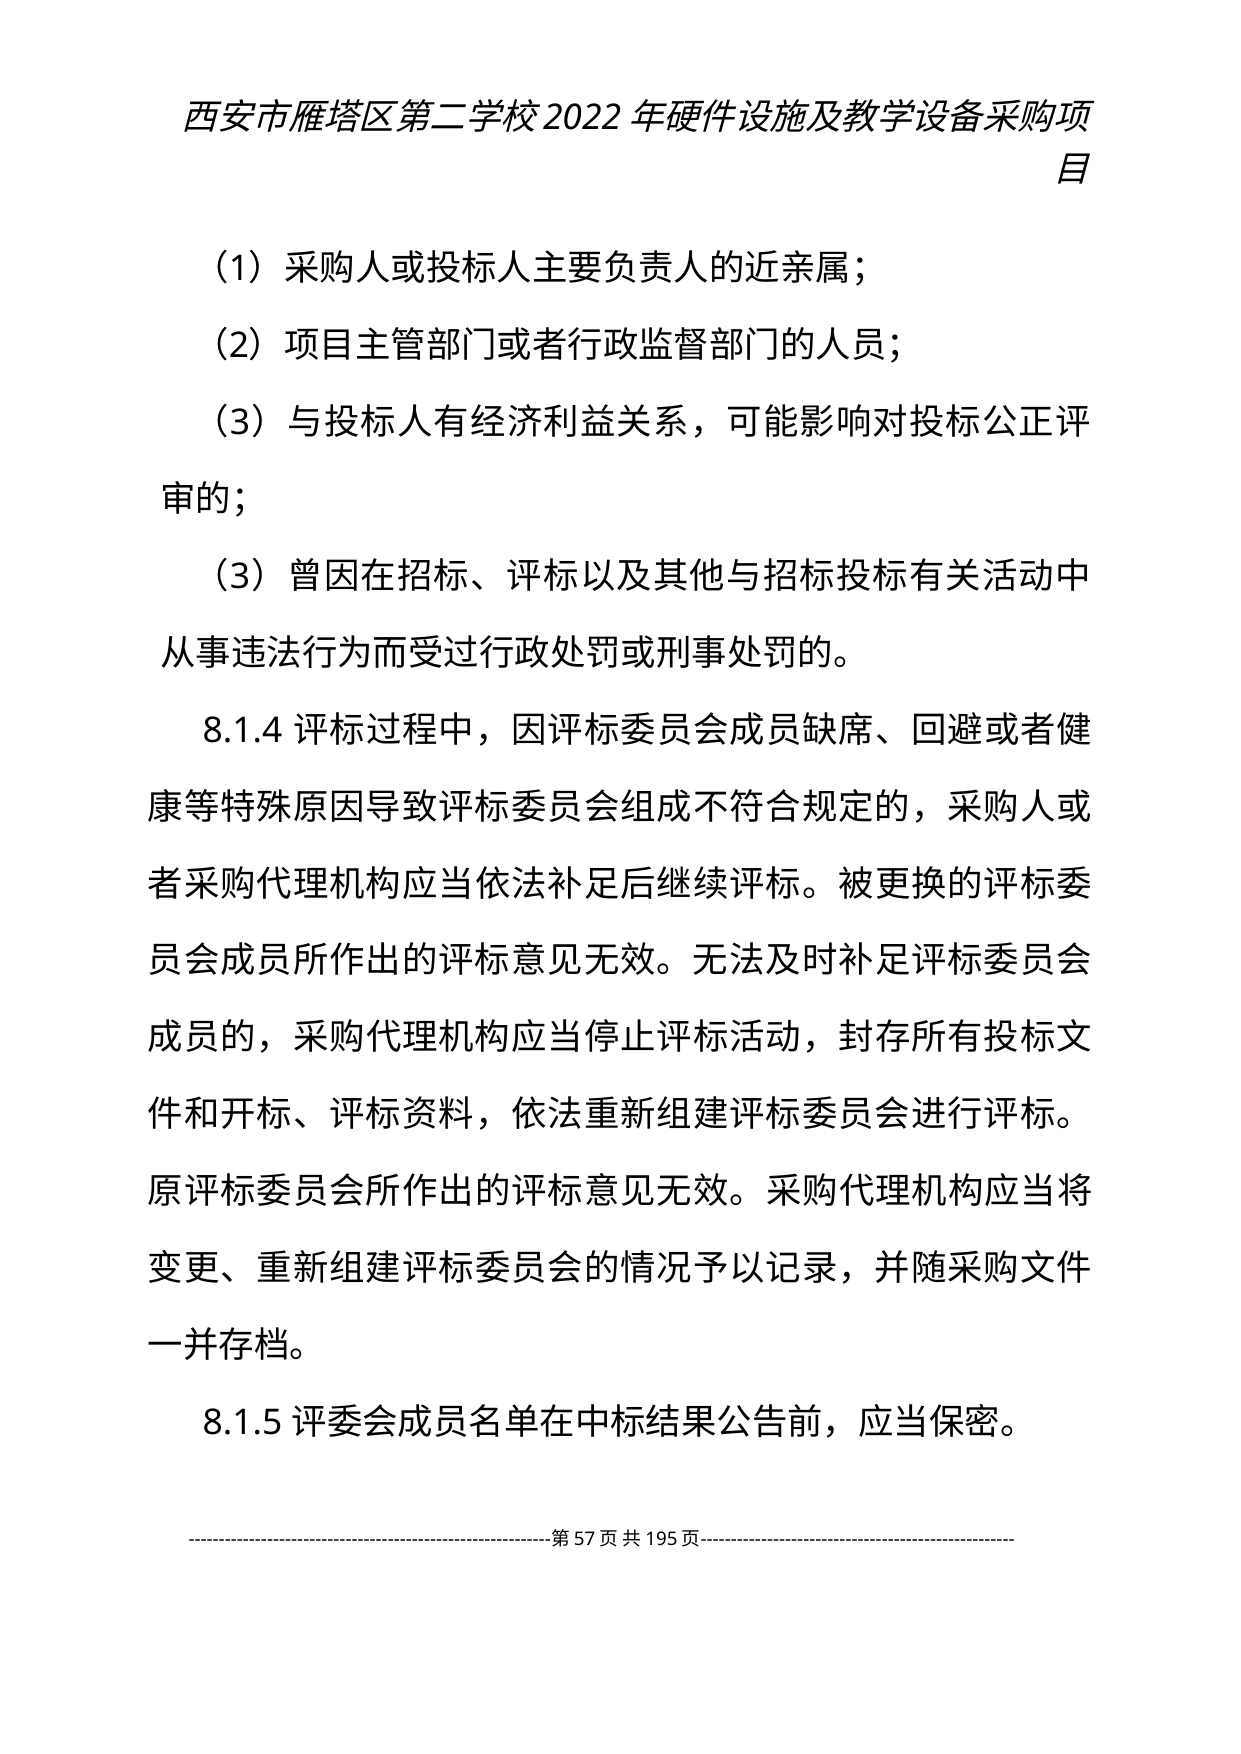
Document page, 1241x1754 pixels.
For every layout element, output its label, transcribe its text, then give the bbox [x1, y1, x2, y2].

text 8.1.5 评委会成员名单在中标结果公告前，应当保密。 [148, 1393, 1092, 1444]
text （3）与投标人有经济利益关系，可能影响对投标公正评审的； [160, 393, 1092, 522]
text （3）曾因在招标、评标以及其他与招标投标有关活动中从事违法行为而受过行政处罚或刑事处罚的。 [160, 547, 1092, 676]
text 8.1.4 评标过程中，因评标委员会成员缺席、回避或者健康等特殊原因导致评标委员会组成不符合规定的，采购人或者采购代理机构应当依法补足后继续评标。被更换的评标委员会成员所作出的评标意见无效。无法及时补足评标委员会成员的，采购代理机构应当停止评标活动，封存所有投标文件和开标、评标资料，依法重新组建评标委员会进行评标。原评标委员会所作出的评标意见无效。采购代理机构应当将变更、重新组建评标委员会的情况予以记录，并随采购文件一并存档。 [148, 701, 1092, 1367]
text （2）项目主管部门或者行政监督部门的人员； [160, 316, 1092, 368]
text （1）采购人或投标人主要负责人的近亲属； [160, 239, 1092, 291]
